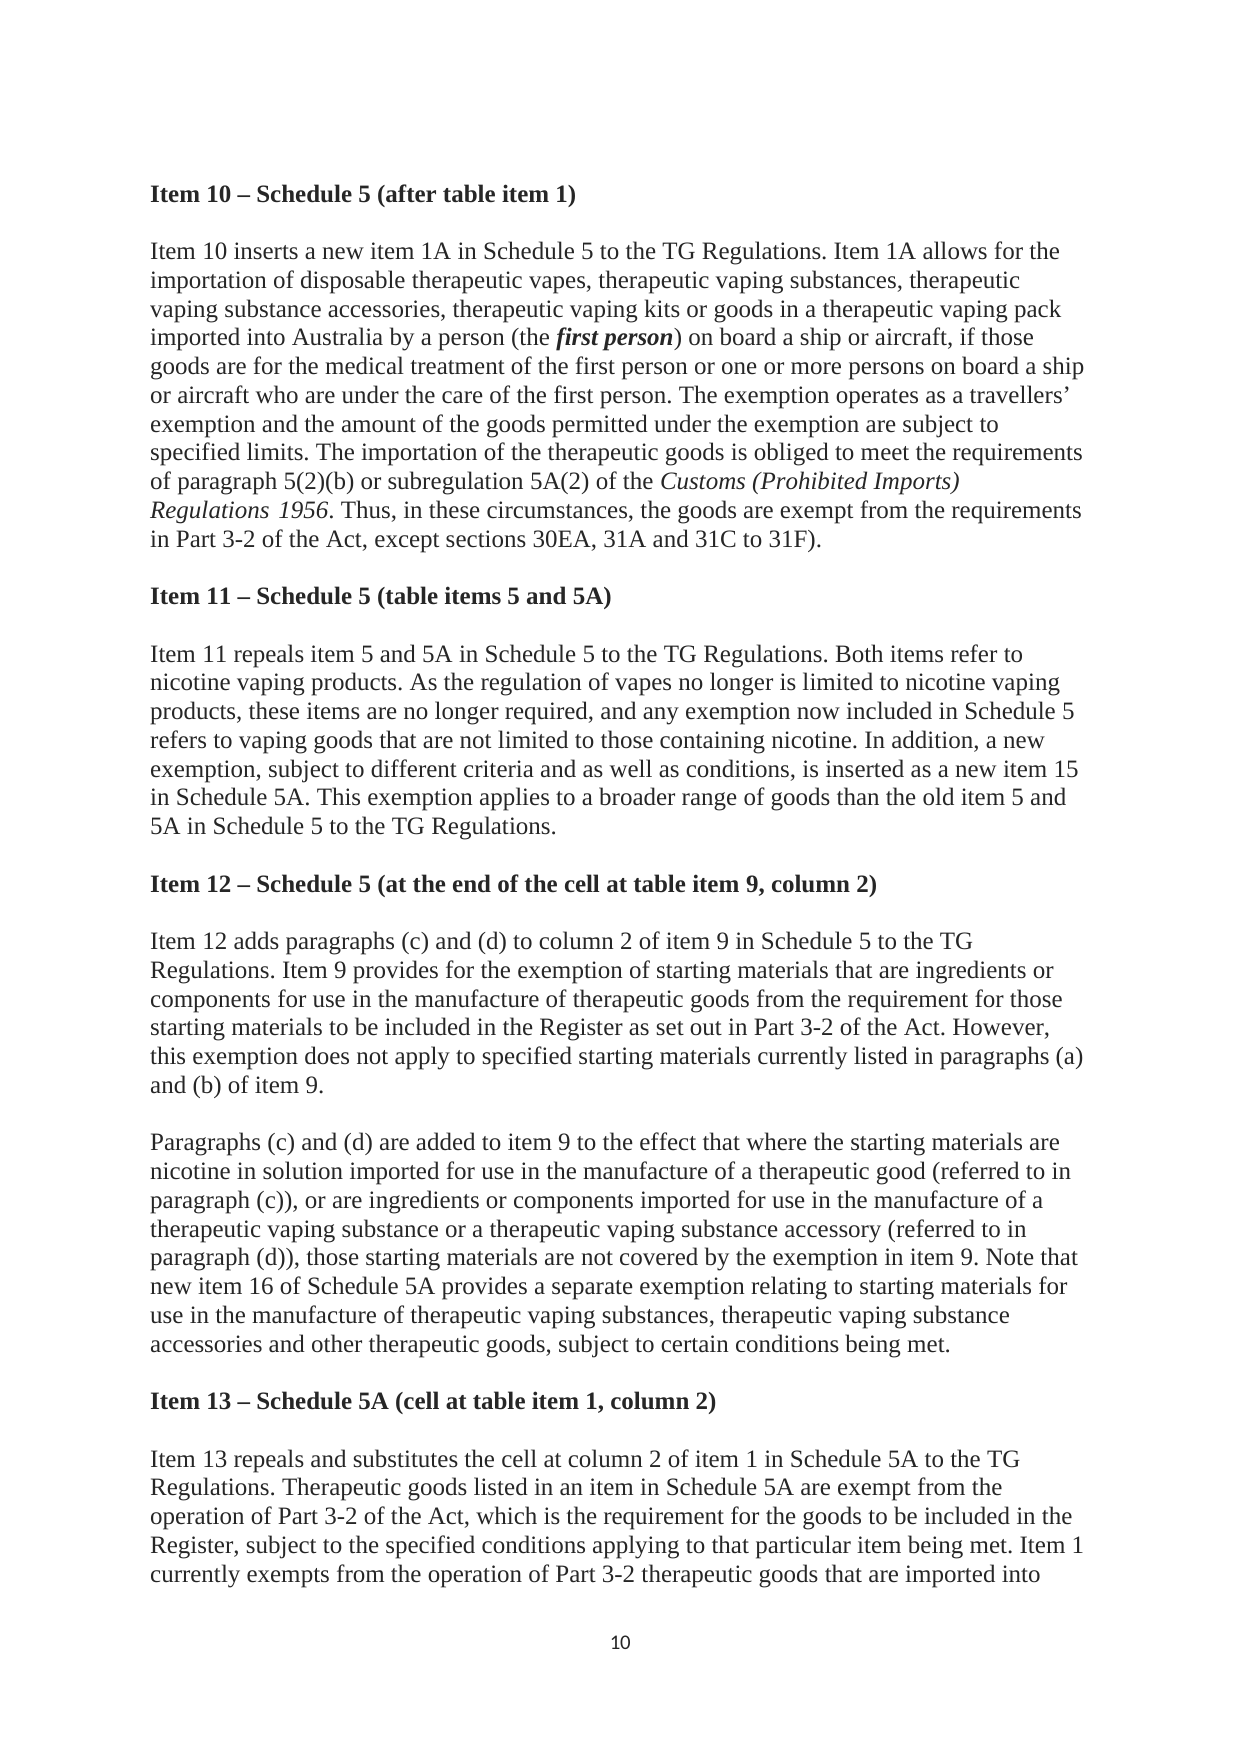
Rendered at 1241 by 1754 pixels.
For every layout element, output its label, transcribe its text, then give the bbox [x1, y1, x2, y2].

text Item 13 – Schedule 5A (cell at table item 1, column 2) [150, 1386, 1090, 1415]
text Item 11 – Schedule 5 (table items 5 and 5A) [150, 581, 1090, 610]
text Paragraphs (c) and (d) are added to item 9 to the effect that where the starting materials are nicotine in solution imported for use in the manufacture of a therapeutic good (referred to in paragraph (c)), or are ingredients or components imported for use in the manufacture of a therapeutic vaping substance or a therapeutic vaping substance accessory (referred to in paragraph (d)), those starting materials are not covered by the exemption in item 9. Note that new item 16 of Schedule 5A provides a separate exemption relating to starting materials for use in the manufacture of therapeutic vaping substances, therapeutic vaping substance accessories and other therapeutic goods, subject to certain conditions being met. [150, 1127, 1090, 1357]
text Item 10 – Schedule 5 (after table item 1) [150, 179, 1090, 207]
text Item 12 adds paragraphs (c) and (d) to column 2 of item 9 in Schedule 5 to the TG Regulations. Item 9 provides for the exemption of starting materials that are ingredients or components for use in the manufacture of therapeutic goods from the requirement for those starting materials to be included in the Register as set out in Part 3-2 of the Act. However, this exemption does not apply to specified starting materials currently listed in paragraphs (a) and (b) of item 9. [150, 926, 1090, 1099]
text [150, 1444, 1090, 1587]
text Item 10 inserts a new item 1A in Schedule 5 to the TG Regulations. Item 1A allows for the importation of disposable therapeutic vapes, therapeutic vaping substances, therapeutic vaping substance accessories, therapeutic vaping kits or goods in a therapeutic vaping pack imported into Australia by a person (the first person) on board a ship or aircraft, if those goods are for the medical treatment of the first person or one or more persons on board a ship or aircraft who are under the care of the first person. The exemption operates as a travellers’ exemption and the amount of the goods permitted under the exemption are subject to specified limits. The importation of the therapeutic goods is obliged to meet the requirements of paragraph 5(2)(b) or subregulation 5A(2) of the Customs (Prohibited Imports) Regulations 1956. Thus, in these circumstances, the goods are exempt from the requirements in Part 3-2 of the Act, except sections 30EA, 31A and 31C to 31F). [150, 236, 1090, 552]
text Item 11 repeals item 5 and 5A in Schedule 5 to the TG Regulations. Both items refer to nicotine vaping products. As the regulation of vapes no longer is limited to nicotine vaping products, these items are no longer required, and any exemption now included in Schedule 5 refers to vaping goods that are not limited to those containing nicotine. In addition, a new exemption, subject to different criteria and as well as conditions, is inserted as a new item 15 in Schedule 5A. This exemption applies to a broader range of goods than the old item 5 and 5A in Schedule 5 to the TG Regulations. [150, 639, 1090, 840]
text Item 12 – Schedule 5 (at the end of the cell at table item 9, column 2) [150, 869, 1090, 897]
